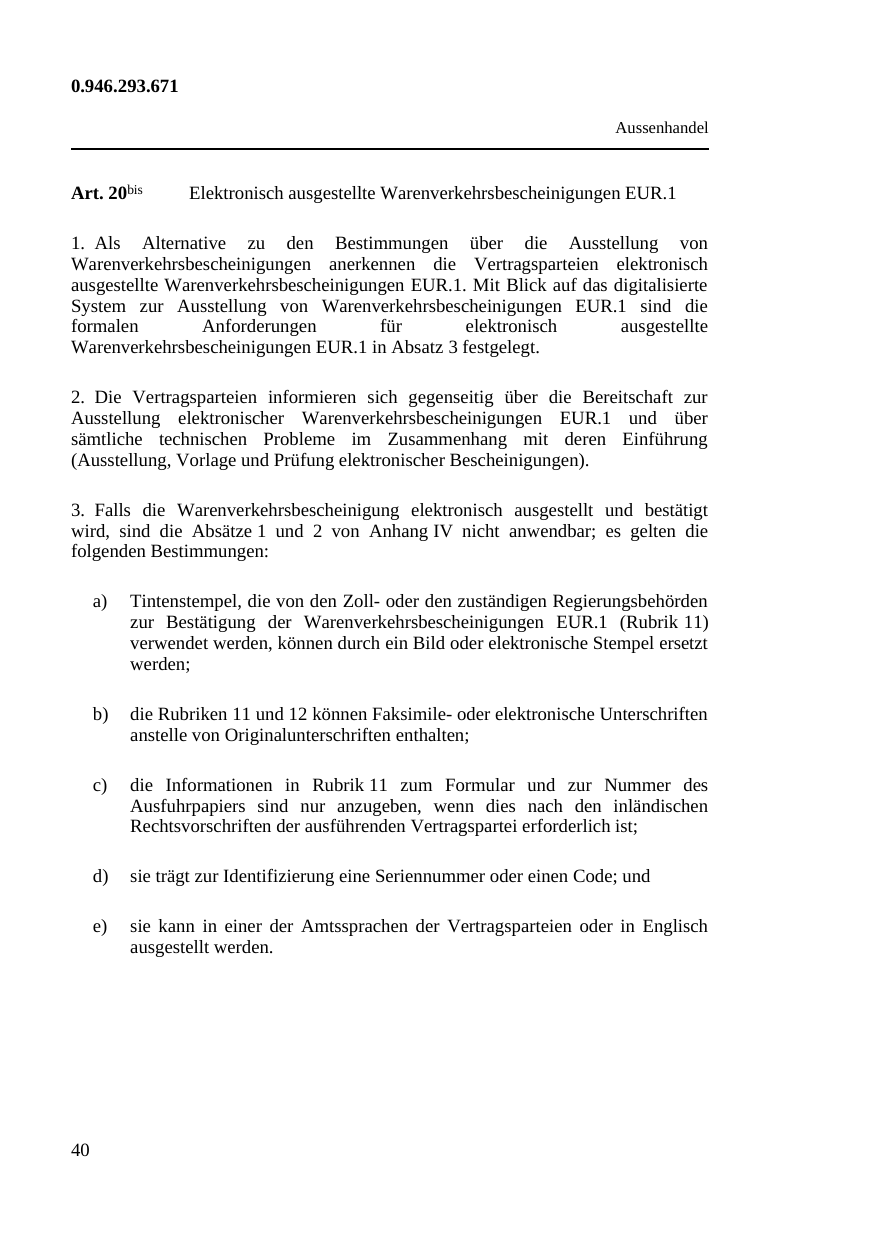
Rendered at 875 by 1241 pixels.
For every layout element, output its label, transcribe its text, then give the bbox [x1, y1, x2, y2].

text d) sie trägt zur Identifizierung eine Seriennummer oder einen Code; und [93, 866, 709, 887]
text b) die Rubriken 11 und 12 können Faksimile- oder elektronische Unterschriften anstelle von Originalunterschriften enthalten; [93, 704, 709, 745]
text a) Tintenstempel, die von den Zoll- oder den zuständigen Regierungsbehörden zur Bestätigung der Warenverkehrsbescheinigungen EUR.1 (Rubrik 11) verwendet werden, können durch ein Bild oder elektronische Stempel ersetzt werden; [93, 591, 709, 674]
text e) sie kann in einer der Amtssprachen der Vertragsparteien oder in Englisch ausgestellt werden. [93, 916, 709, 958]
text 2. Die Vertragsparteien informieren sich gegenseitig über die Bereitschaft zur Ausstellung elektronischer Warenverkehrsbescheinigungen EUR.1 und über sämtliche technischen Probleme im Zusammenhang mit deren Einführung (Ausstellung, Vorlage und Prüfung elektronischer Bescheinigungen). [71, 387, 709, 470]
text 1. Als Alternative zu den Bestimmungen über die Ausstellung von Warenverkehrsbescheinigungen anerkennen die Vertragsparteien elektronisch ausgestellte Warenverkehrsbescheinigungen EUR.1. Mit Blick auf das digitalisierte System zur Ausstellung von Warenverkehrsbescheinigungen EUR.1 sind die formalen Anforderungen für elektronisch ausgestellte Warenverkehrsbescheinigungen EUR.1 in Absatz 3 festgelegt. [71, 233, 709, 358]
text 3. Falls die Warenverkehrsbescheinigung elektronisch ausgestellt und bestätigt wird, sind die Absätze 1 und 2 von Anhang IV nicht anwendbar; es gelten die folgenden Bestimmungen: [71, 499, 709, 562]
text c) die Informationen in Rubrik 11 zum Formular und zur Nummer des Ausfuhrpapiers sind nur anzugeben, wenn dies nach den inländischen Rechtsvorschriften der ausführenden Vertragspartei erforderlich ist; [93, 774, 709, 837]
subtitle Art. 20bis Elektronisch ausgestellte Warenverkehrsbescheinigungen EUR.1 [71, 183, 709, 204]
